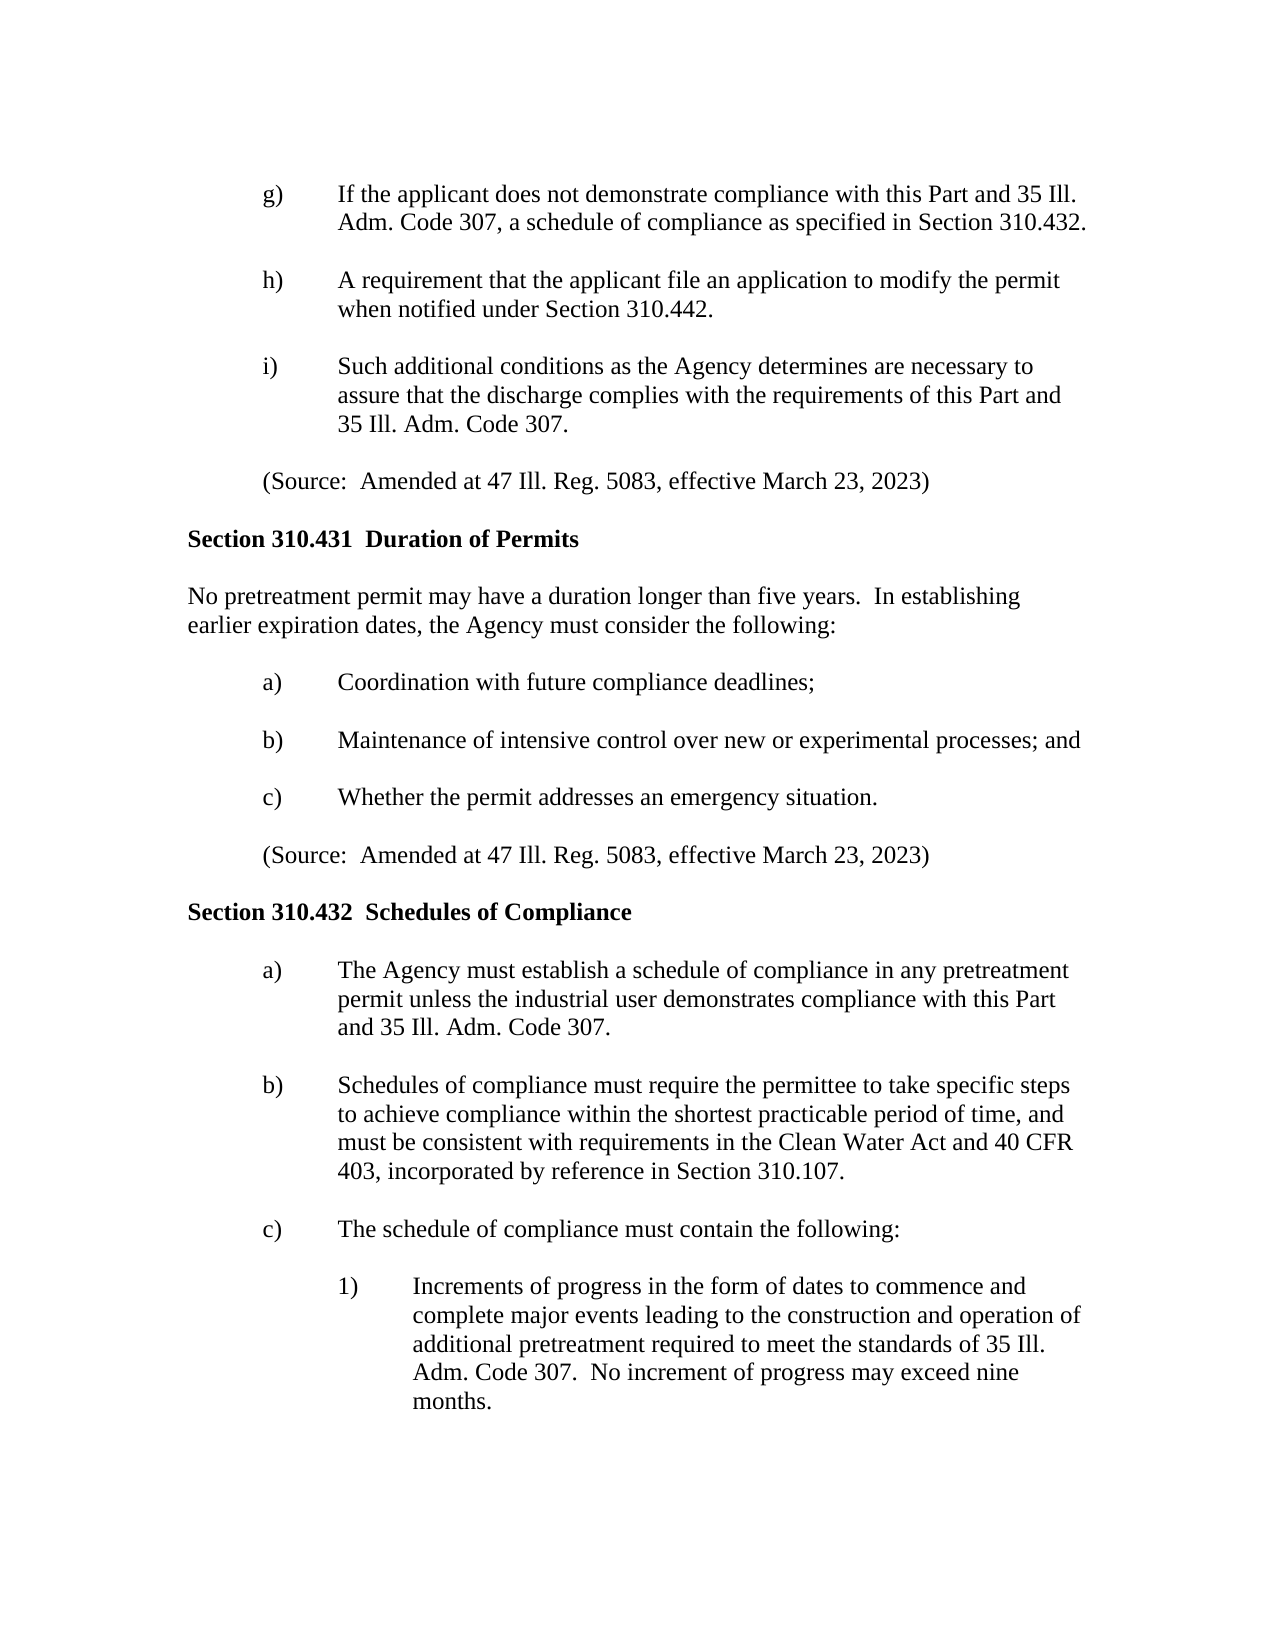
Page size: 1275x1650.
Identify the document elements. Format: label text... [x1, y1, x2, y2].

text a) Coordination with future compliance deadlines; [187, 667, 1087, 696]
text (Source: Amended at 47 Ill. Reg. 5083, effective March 23, 2023) [187, 466, 1087, 495]
text Section 310.432 Schedules of Compliance [187, 897, 1087, 926]
text Section 310.431 Duration of Permits [187, 524, 1087, 552]
text c) The schedule of compliance must contain the following: [187, 1214, 1087, 1242]
text a) The Agency must establish a schedule of compliance in any pretreatment permit unless the industrial user demonstrates compliance with this Part and 35 Ill. Adm. Code 307. [262, 955, 1087, 1041]
text h) A requirement that the applicant file an application to modify the permit when notified under Section 310.442. [262, 265, 1087, 322]
text 1) Increments of progress in the form of dates to commence and complete major events leading to the construction and operation of additional pretreatment required to meet the standards of 35 Ill. Adm. Code 307. No increment of progress may exceed nine months. [337, 1271, 1087, 1415]
text c) Whether the permit addresses an emergency situation. [187, 782, 1087, 811]
text No pretreatment permit may have a duration longer than five years. In establishing earlier expiration dates, the Agency must consider the following: [187, 581, 1087, 639]
text i) Such additional conditions as the Agency determines are necessary to assure that the discharge complies with the requirements of this Part and 35 Ill. Adm. Code 307. [262, 351, 1087, 437]
text b) Maintenance of intensive control over new or experimental processes; and [262, 725, 1087, 754]
text g) If the applicant does not demonstrate compliance with this Part and 35 Ill. Adm. Code 307, a schedule of compliance as specified in Section 310.432. [262, 179, 1087, 236]
text b) Schedules of compliance must require the permittee to take specific steps to achieve compliance within the shortest practicable period of time, and must be consistent with requirements in the Clean Water Act and 40 CFR 403, incorporated by reference in Section 310.107. [262, 1070, 1087, 1185]
text (Source: Amended at 47 Ill. Reg. 5083, effective March 23, 2023) [187, 840, 1087, 869]
